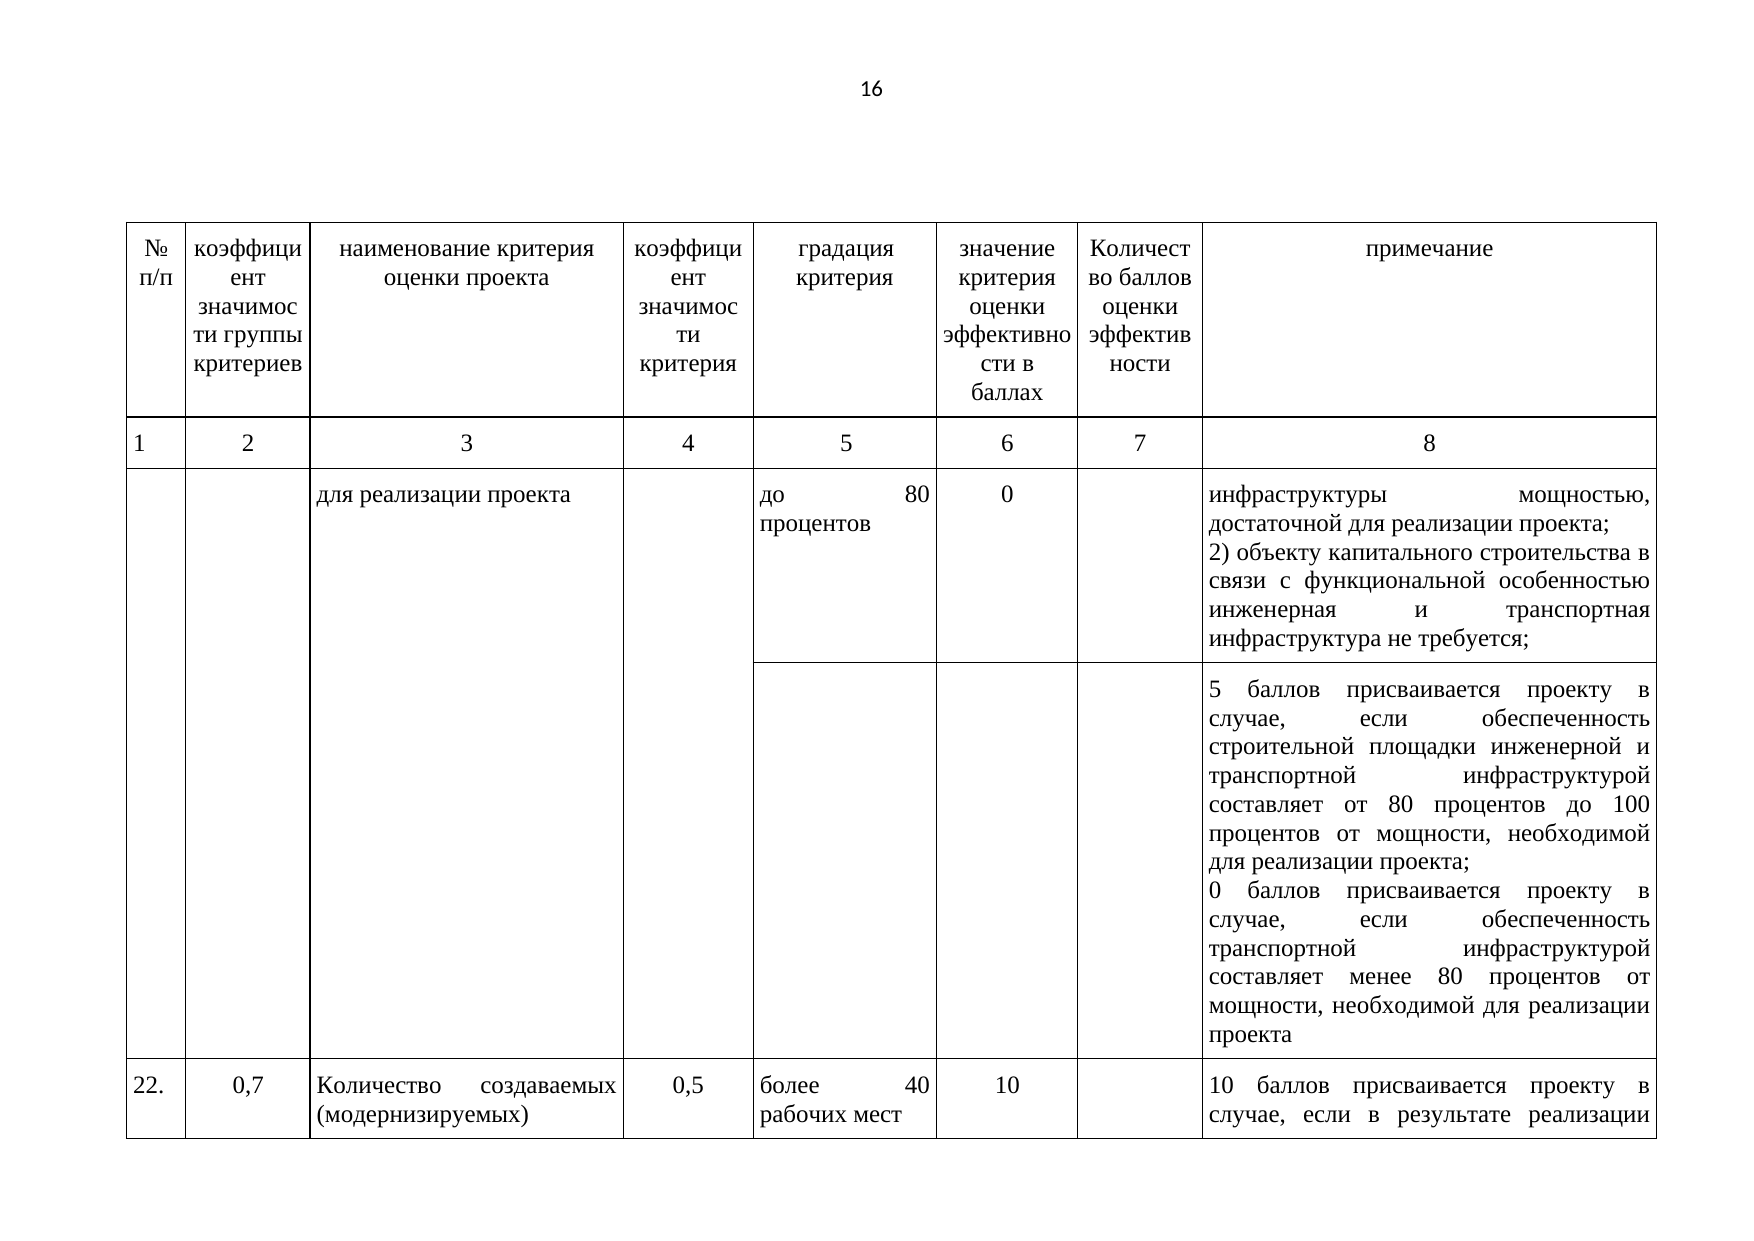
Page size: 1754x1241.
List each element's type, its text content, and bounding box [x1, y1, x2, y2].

table_cell 6 [937, 418, 1077, 467]
table_header значение критерия оценки эффективности в баллах [937, 223, 1077, 416]
table_cell [1078, 1059, 1202, 1138]
table_header наименование критерия оценки проекта [311, 223, 623, 416]
table_header коэффициент значимос ти группы критериев [186, 223, 309, 416]
table_header градация критерия [754, 223, 936, 416]
table_cell 5 [754, 418, 936, 467]
table_cell 10 баллов присваивается проекту в случае, если в результате реализации проекта создается (модернизируется) более 40 постоянных рабочих мест; 5 баллов присваивается проекту в случае, если в результате реализации проекта создается (модернизируется) до 40 постоянных рабочих мест; 0 баллов присваивается проекту в случае, если в результате реализации проекта постоянные рабочие места не создаются (не модернизируются) [1203, 1059, 1656, 1138]
table_cell 7 [1078, 418, 1202, 467]
table_cell более 40 рабочих мест [754, 1059, 936, 1138]
table_cell 2 [186, 418, 309, 467]
table_cell 5 баллов присваивается проекту в случае, если обеспеченность строительной площадки инженерной и транспортной инфраструктурой составляет от 80 процентов до 100 процентов от мощности, необходимой для реализации проекта; 0 баллов присваивается проекту в случае, если обеспеченность транспортной инфраструктурой составляет менее 80 процентов от мощности, необходимой для реализации проекта [1203, 663, 1656, 1058]
table_header № п/п [127, 223, 185, 416]
table_header Количест во баллов оценки эффективности [1078, 223, 1202, 416]
table_cell [1078, 663, 1202, 1058]
table_header коэффициент значимос ти критерия [624, 223, 753, 416]
table_cell Количество создаваемых (модернизируемых) постоянных рабочих мест в результате реализации проекта [311, 1059, 623, 1138]
table_cell до 80 процентов [754, 469, 936, 662]
table_cell 0 [937, 469, 1077, 662]
table_cell 4 [624, 418, 753, 467]
table_cell 3 [311, 418, 623, 467]
table_cell 0,5 [624, 1059, 753, 1138]
table_cell 1 [127, 418, 185, 467]
table_cell [1078, 469, 1202, 662]
table_cell 8 [1203, 418, 1656, 467]
table_cell 10 [937, 1059, 1077, 1138]
table_cell [937, 663, 1077, 1058]
table_cell 22. [127, 1059, 185, 1138]
table_cell [754, 663, 936, 1058]
table_header примечание [1203, 223, 1656, 416]
table_cell 0,7 [186, 1059, 309, 1138]
